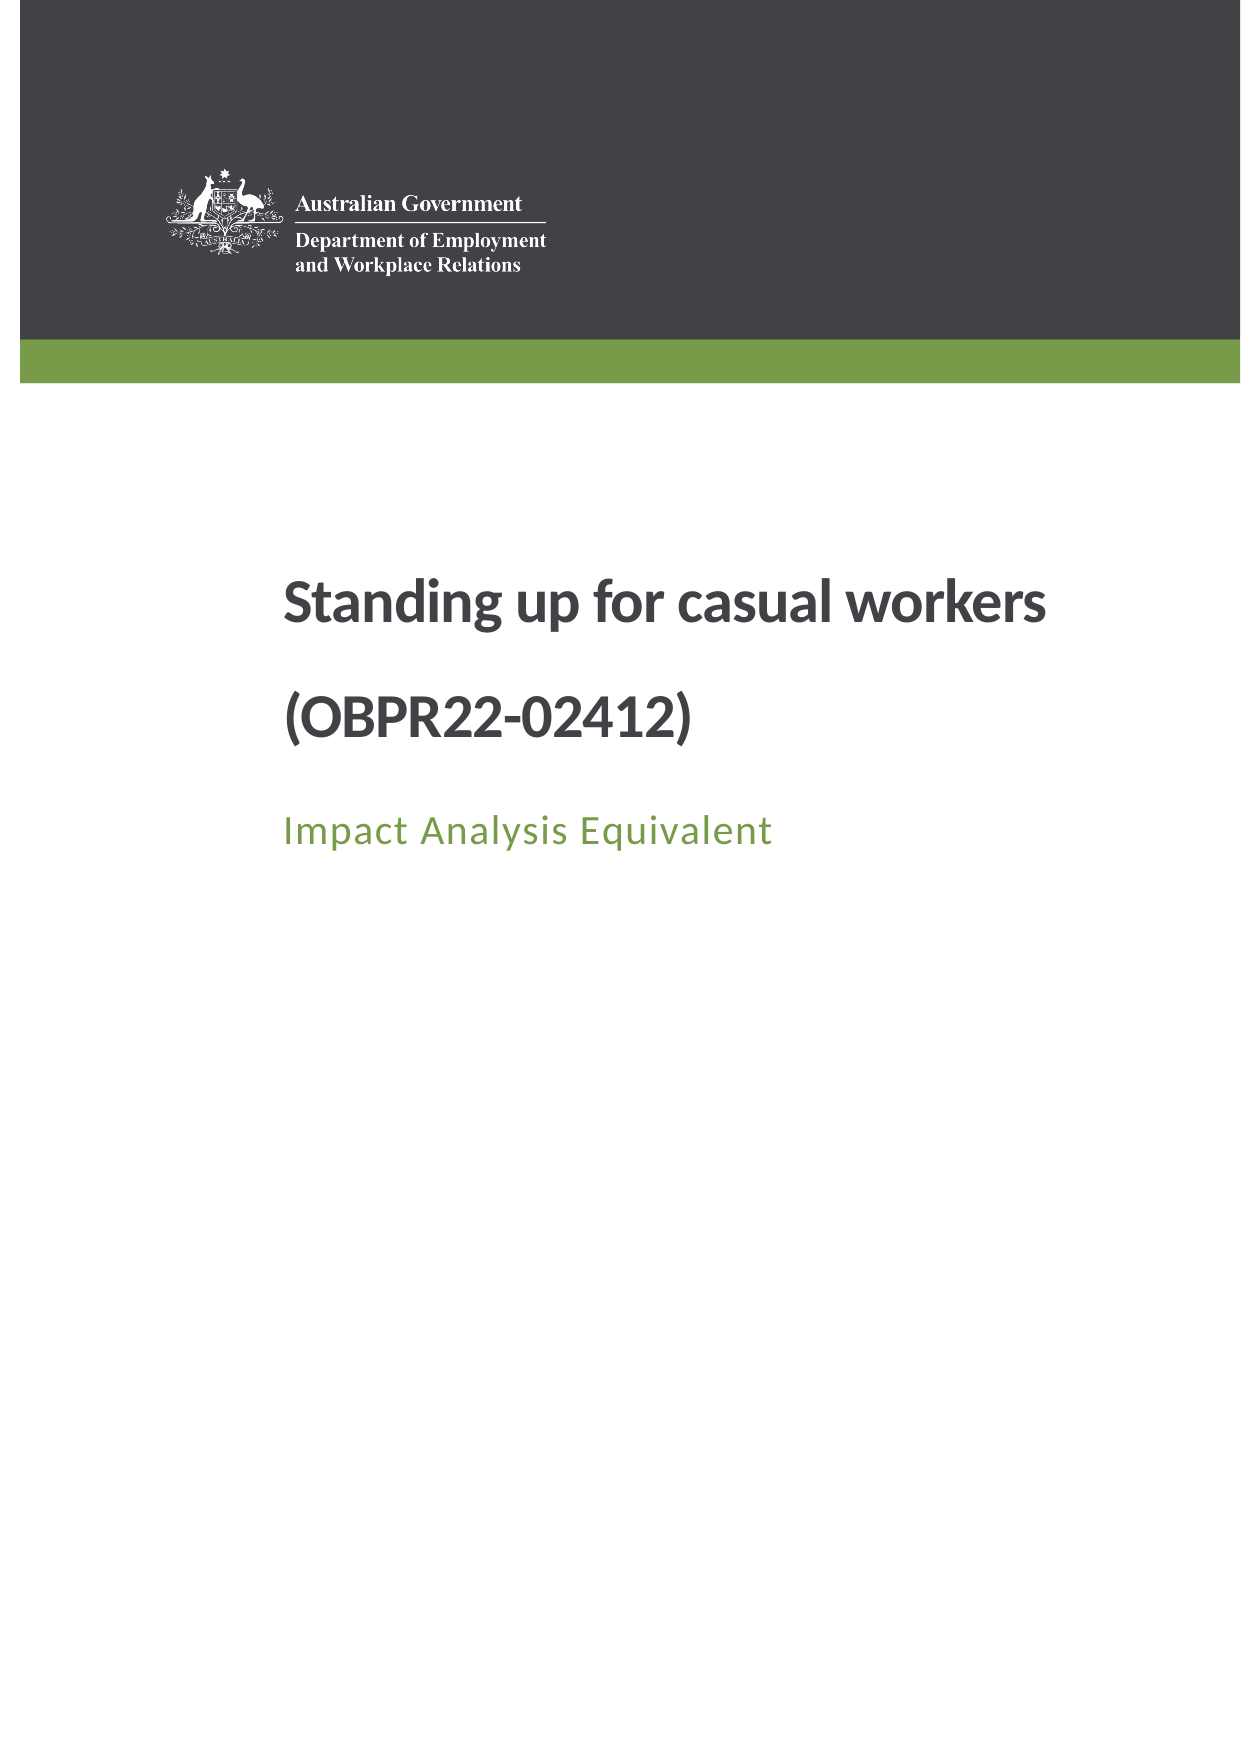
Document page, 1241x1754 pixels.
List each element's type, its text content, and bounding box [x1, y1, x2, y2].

picture [20, 0, 1241, 396]
title Standing up for casual workers (OBPR22-02412) [283, 562, 1090, 753]
text Impact Analysis Equivalent [283, 804, 1090, 854]
